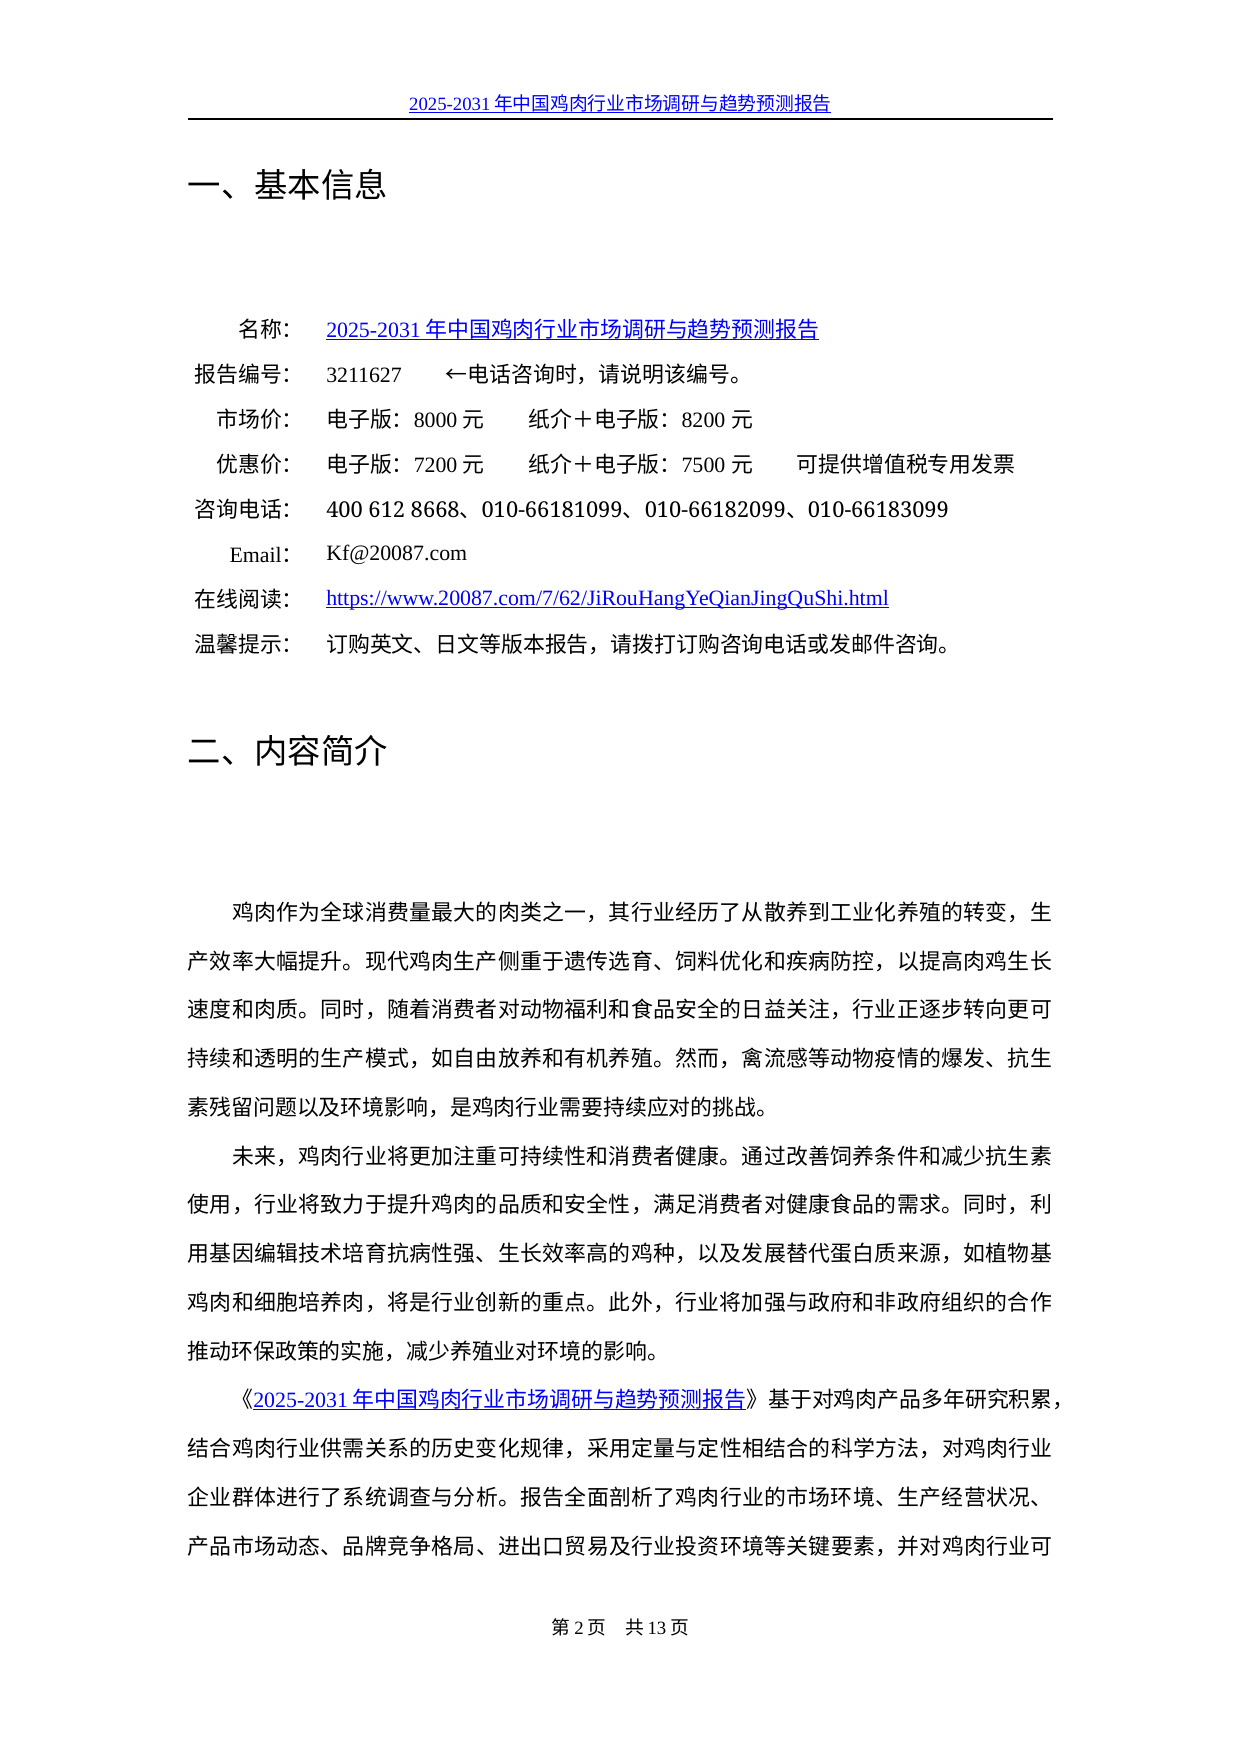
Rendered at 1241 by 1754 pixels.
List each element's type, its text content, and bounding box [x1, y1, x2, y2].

table_cell 3211627 ←电话咨询时，请说明该编号。 [315, 357, 1073, 402]
table_cell 咨询电话： [167, 492, 315, 537]
table_cell 电子版：8000 元 纸介＋电子版：8200 元 [315, 402, 1073, 447]
table_cell Kf@20087.com [315, 537, 1073, 582]
table_cell 电子版：7200 元 纸介＋电子版：7500 元 可提供增值税专用发票 [315, 447, 1073, 492]
table_cell 优惠价： [167, 447, 315, 492]
table_cell Email： [167, 537, 315, 582]
title 一、基本信息 [187, 150, 1053, 215]
table_header 名称： [167, 312, 315, 357]
table_cell 报告编号： [167, 357, 315, 402]
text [187, 894, 1053, 1561]
title 二、内容简介 [187, 717, 1053, 782]
table_header 2025-2031年中国鸡肉行业市场调研与趋势预测报告 [315, 312, 1073, 357]
table_cell 订购英文、日文等版本报告，请拨打订购咨询电话或发邮件咨询。 [315, 627, 1073, 672]
table_cell 400 612 8668、010-66181099、010-66182099、010-66183099 [315, 492, 1073, 537]
table_cell 市场价： [167, 402, 315, 447]
table_cell [315, 582, 1073, 627]
table_cell 在线阅读： [167, 582, 315, 627]
table_cell 温馨提示： [167, 627, 315, 672]
